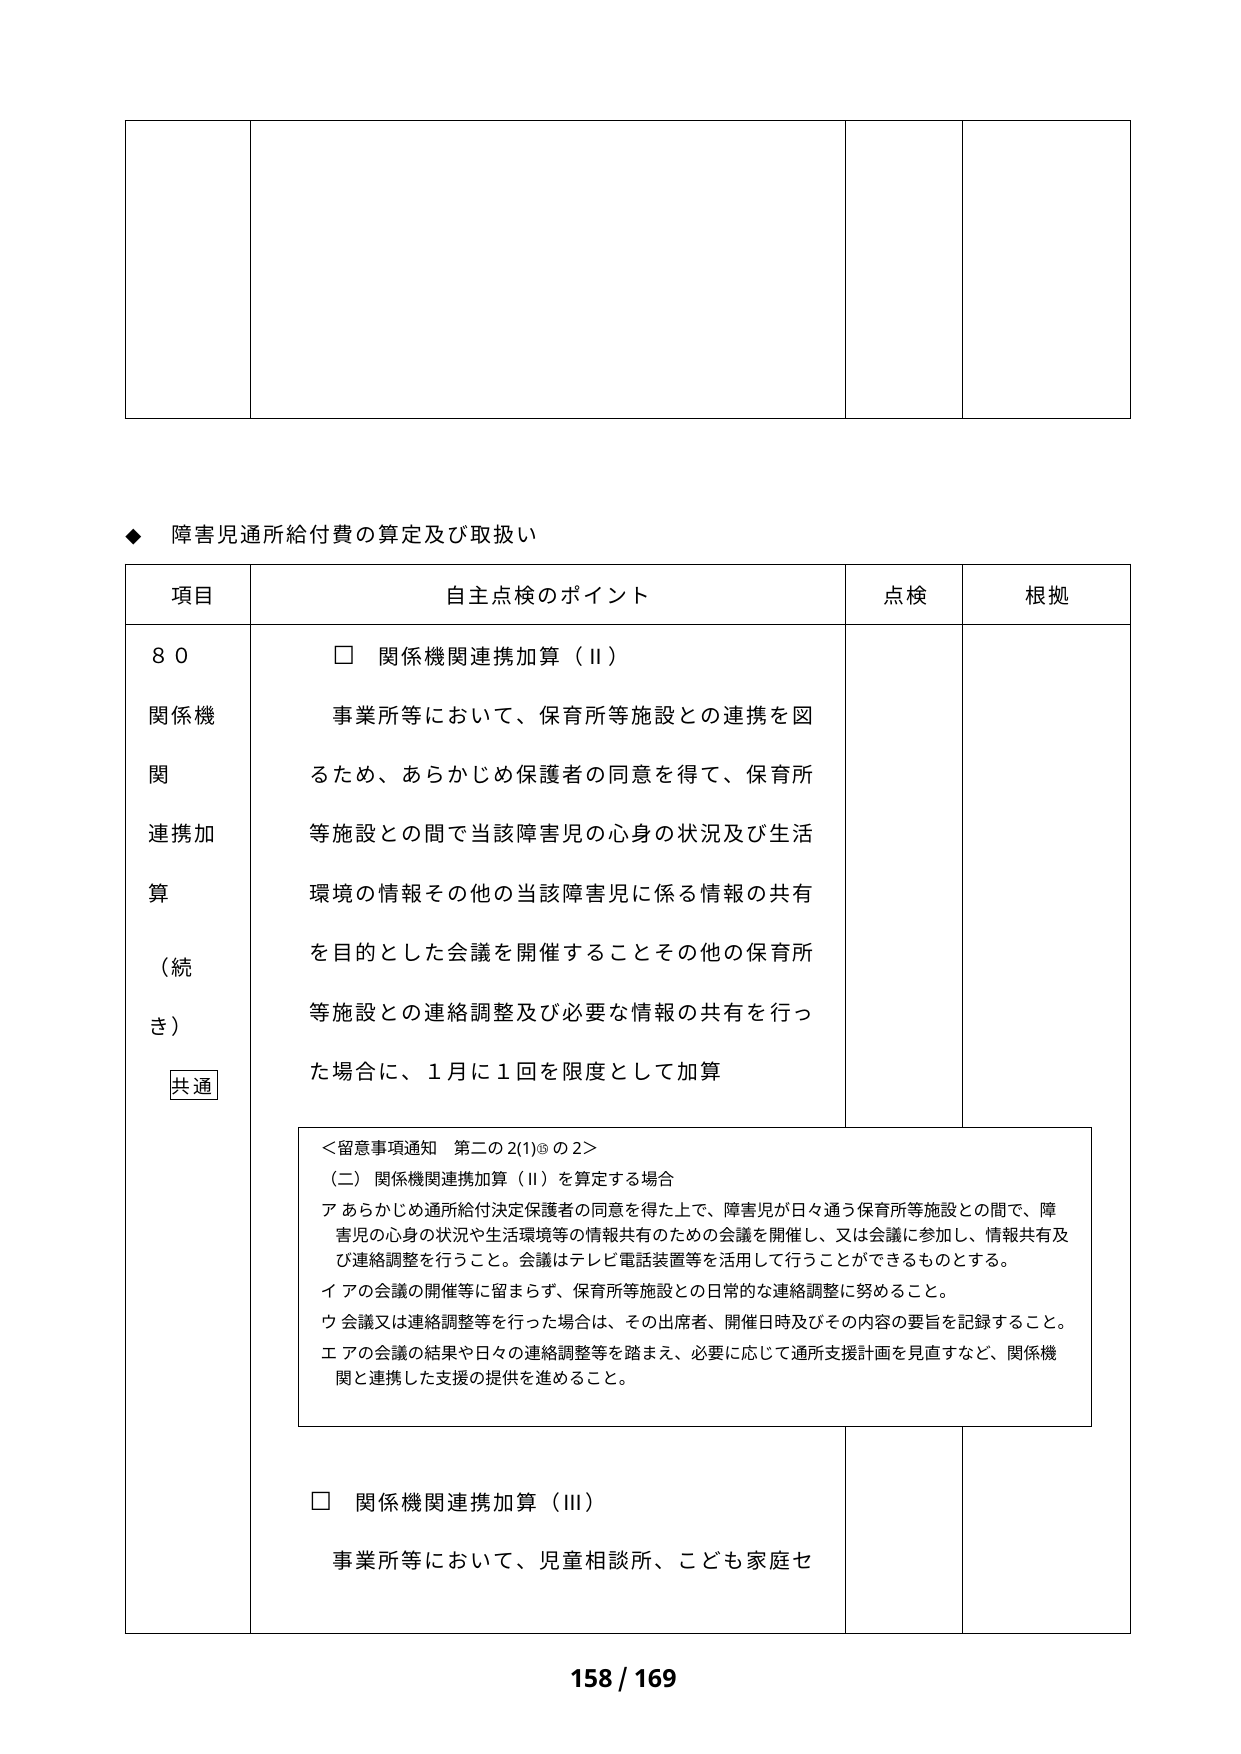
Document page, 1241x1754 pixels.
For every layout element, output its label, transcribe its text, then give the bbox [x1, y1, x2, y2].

text ◆ 障害児通所給付費の算定及び取扱い [125, 504, 1115, 563]
table_header 根拠 [963, 565, 1130, 624]
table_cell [275, 121, 845, 418]
table_cell [846, 1427, 962, 1633]
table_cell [275, 625, 845, 1633]
table_cell [846, 625, 962, 1127]
table_header 点検 [846, 565, 962, 624]
table_header 項目 [126, 565, 250, 624]
table_cell [963, 625, 1130, 1633]
table_cell [251, 625, 275, 1633]
table_cell [251, 121, 275, 418]
table_header 自主点検のポイント [251, 565, 845, 624]
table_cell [126, 625, 250, 1633]
